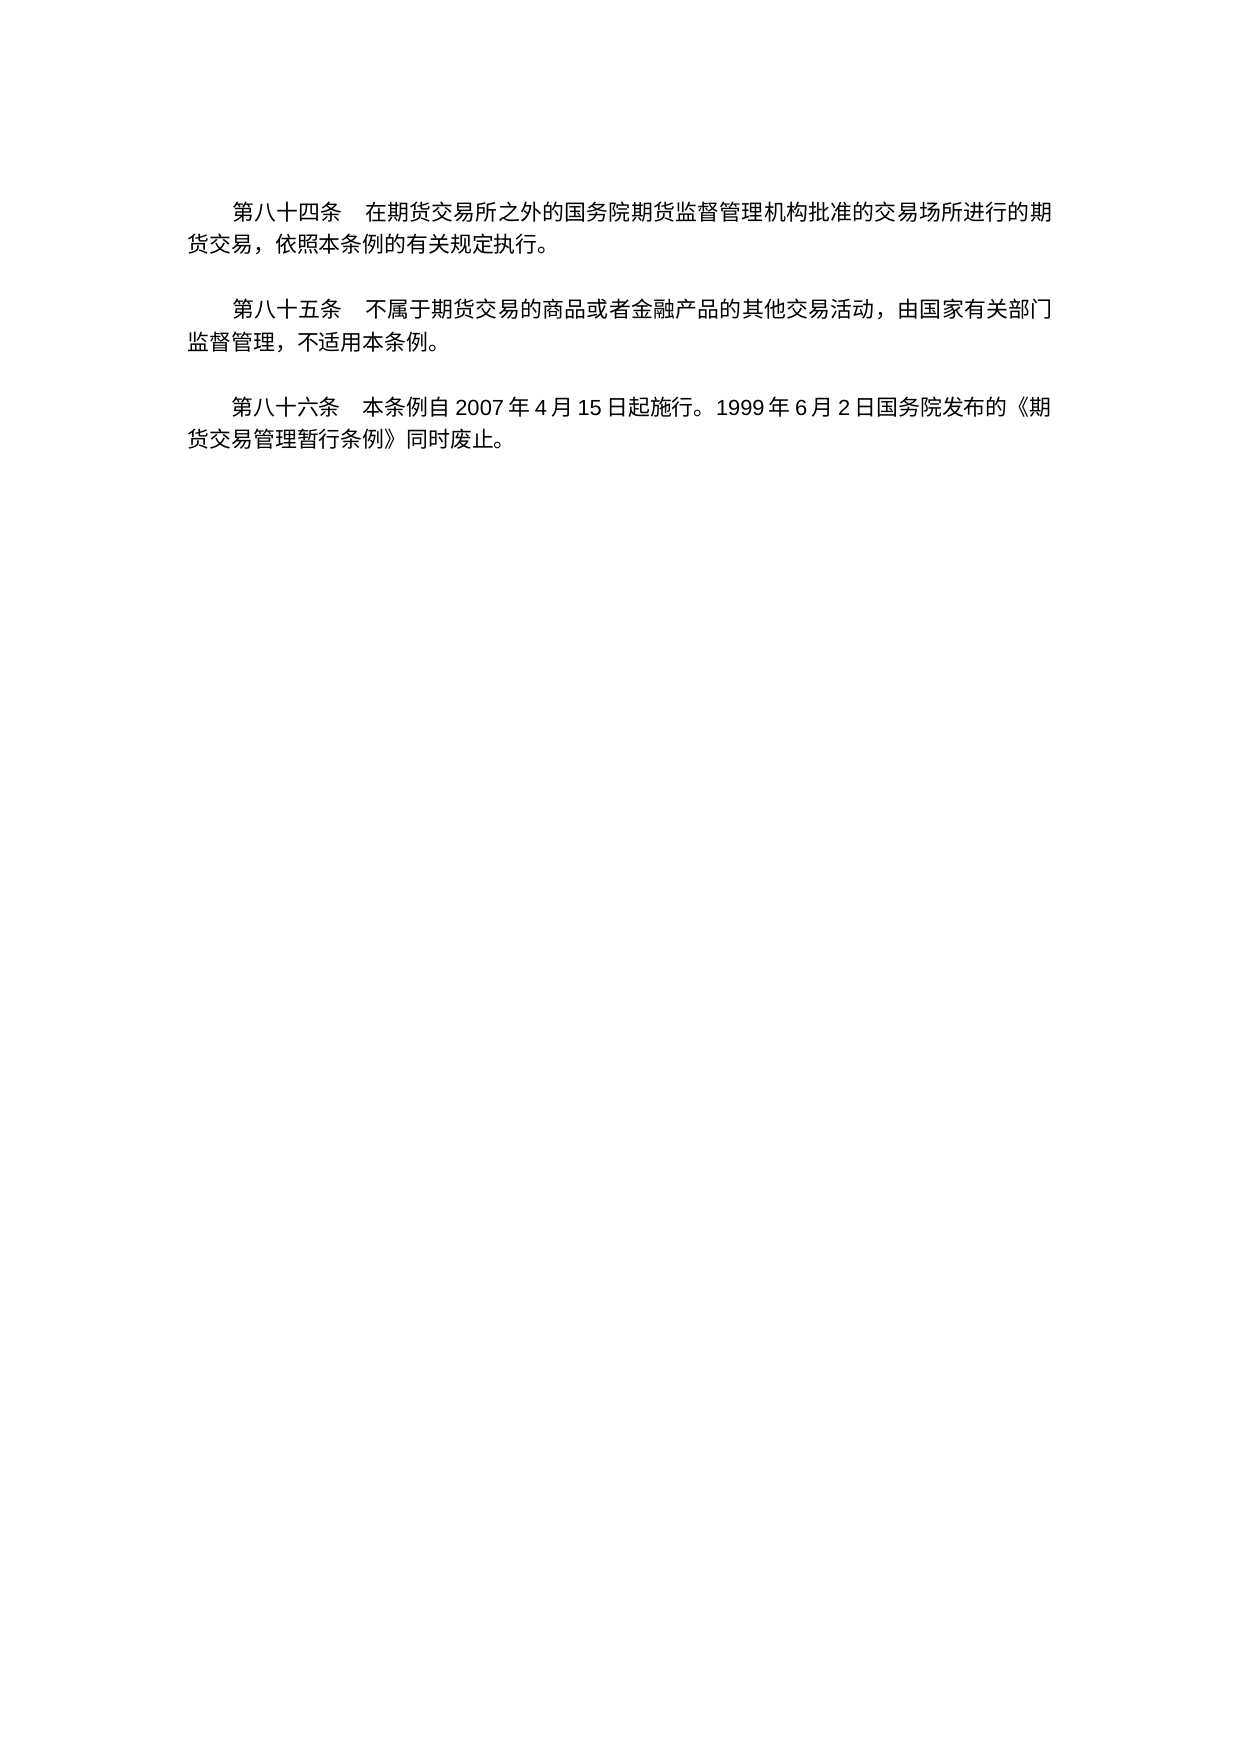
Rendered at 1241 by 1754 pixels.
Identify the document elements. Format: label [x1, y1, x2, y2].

text [187, 162, 1053, 454]
